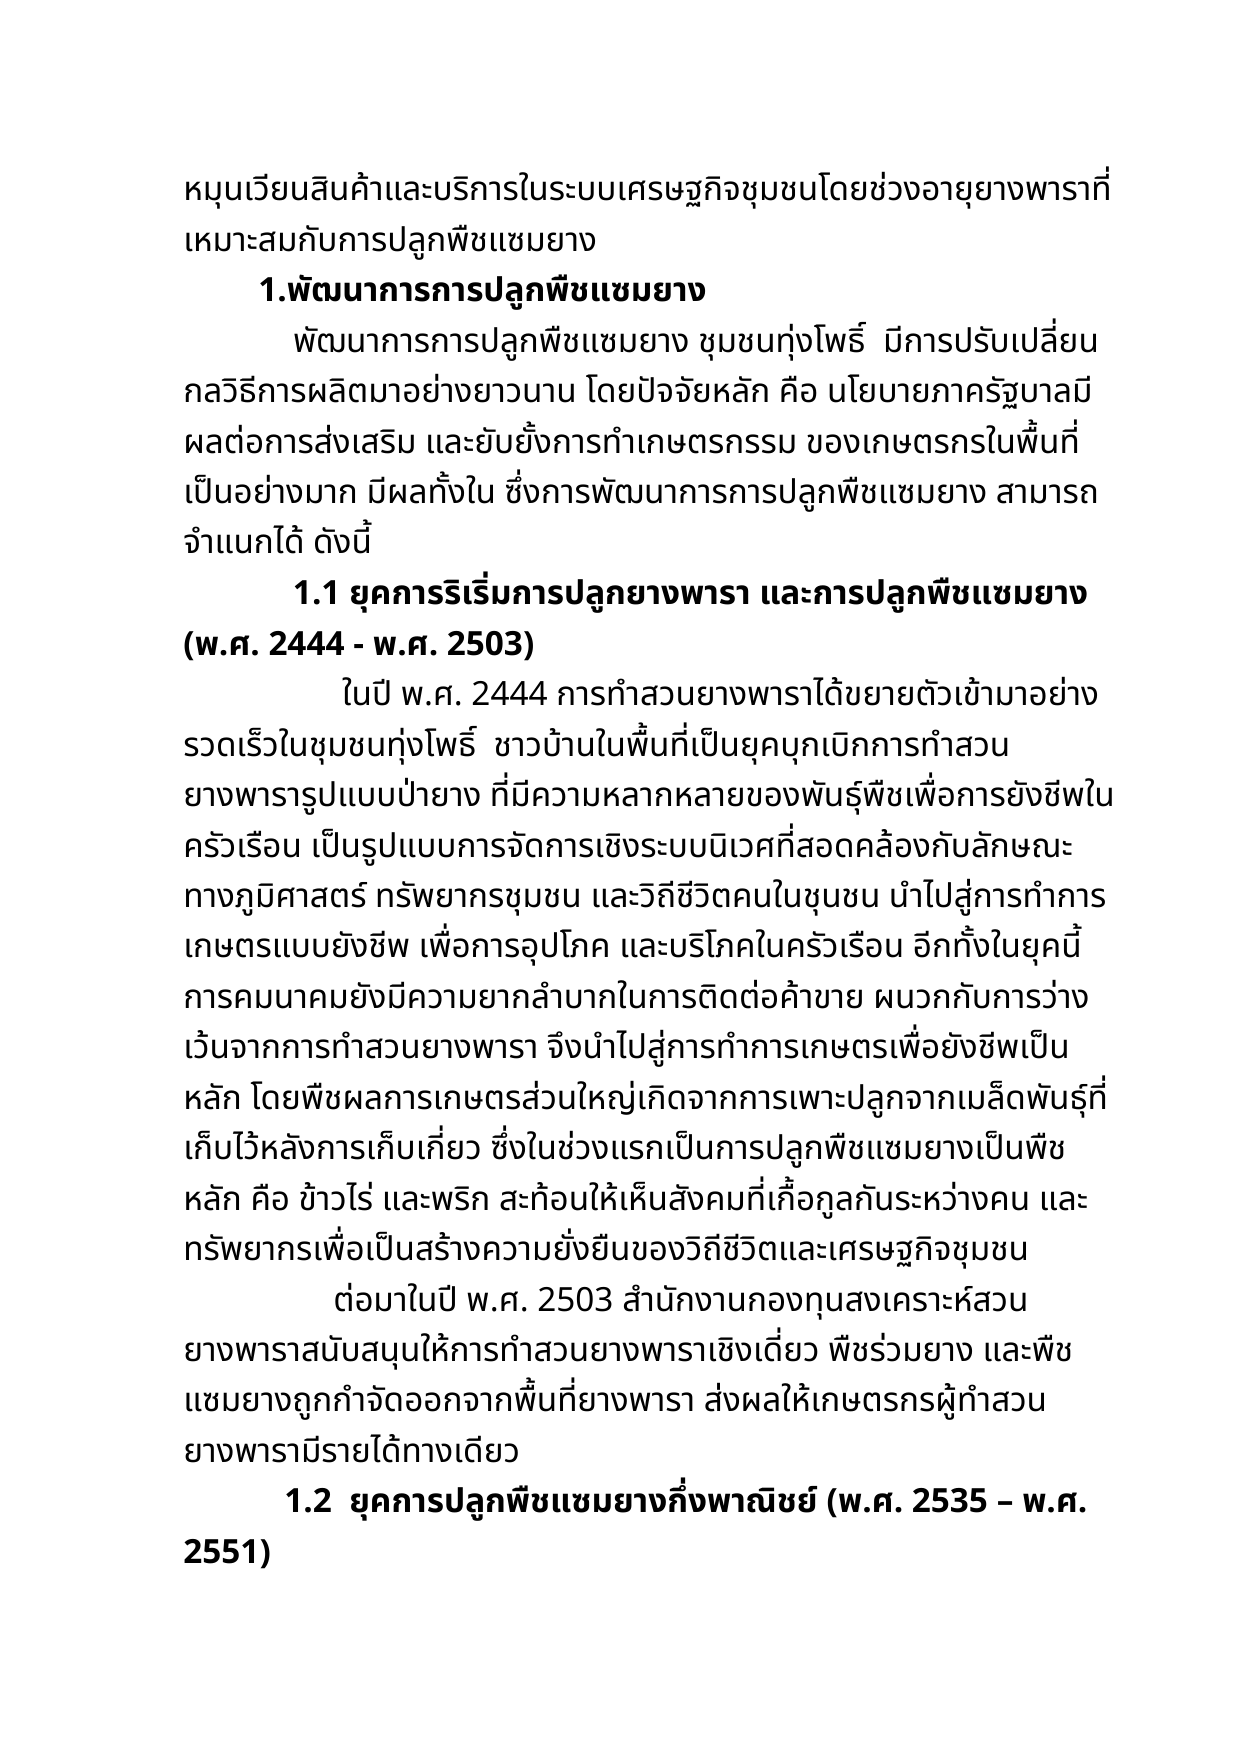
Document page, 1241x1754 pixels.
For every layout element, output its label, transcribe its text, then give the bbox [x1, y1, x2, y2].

text 1.พัฒนาการการปลูกพืชแซมยาง [183, 266, 1116, 317]
text ต่อมาในปี พ.ศ. 2503 สำนักงานกองทุนสงเคราะห์สวนยางพาราสนับสนุนให้การทำสวนยางพาราเชิงเดี่ยว พืชร่วมยาง และพืชแซมยางถูกกำจัดออกจากพื้นที่ยางพารา ส่งผลให้เกษตรกรผู้ทำสวนยางพารามีรายได้ทางเดียว [183, 1275, 1116, 1477]
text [183, 165, 1116, 266]
text พัฒนาการการปลูกพืชแซมยาง ชุมชนทุ่งโพธิ์ มีการปรับเปลี่ยนกลวิธีการผลิตมาอย่างยาวนาน โดยปัจจัยหลัก คือ นโยบายภาครัฐบาลมีผลต่อการส่งเสริม และยับยั้งการทำเกษตรกรรม ของเกษตรกรในพื้นที่เป็นอย่างมาก มีผลทั้งใน ซึ่งการพัฒนาการการปลูกพืชแซมยาง สามารถจำแนกได้ ดังนี้ [183, 317, 1116, 569]
text 1.2 ยุคการปลูกพืชแซมยางกึ่งพาณิชย์ (พ.ศ. 2535 – พ.ศ. 2551) [183, 1477, 1116, 1573]
text 1.1 ยุคการริเริ่มการปลูกยางพารา และการปลูกพืชแซมยาง (พ.ศ. 2444 - พ.ศ. 2503) [183, 569, 1116, 670]
text ในปี พ.ศ. 2444 การทำสวนยางพาราได้ขยายตัวเข้ามาอย่างรวดเร็วในชุมชนทุ่งโพธิ์ ชาวบ้านในพื้นที่เป็นยุคบุกเบิกการทำสวนยางพารารูปแบบป่ายาง ที่มีความหลากหลายของพันธุ์พืชเพื่อการยังชีพในครัวเรือน เป็นรูปแบบการจัดการเชิงระบบนิเวศที่สอดคล้องกับลักษณะทางภูมิศาสตร์ ทรัพยากรชุมชน และวิถีชีวิตคนในชุนชน นำไปสู่การทำการเกษตรแบบยังชีพ เพื่อการอุปโภค และบริโภคในครัวเรือน อีกทั้งในยุคนี้การคมนาคมยังมีความยากลำบากในการติดต่อค้าขาย ผนวกกับการว่างเว้นจากการทำสวนยางพารา จึงนำไปสู่การทำการเกษตรเพื่อยังชีพเป็นหลัก โดยพืชผลการเกษตรส่วนใหญ่เกิดจากการเพาะปลูกจากเมล็ดพันธุ์ที่เก็บไว้หลังการเก็บเกี่ยว ซึ่งในช่วงแรกเป็นการปลูกพืชแซมยางเป็นพืชหลัก คือ ข้าวไร่ และพริก สะท้อนให้เห็นสังคมที่เกื้อกูลกันระหว่างคน และทรัพยากรเพื่อเป็นสร้างความยั่งยืนของวิถีชีวิตและเศรษฐกิจชุมชน [183, 670, 1116, 1275]
